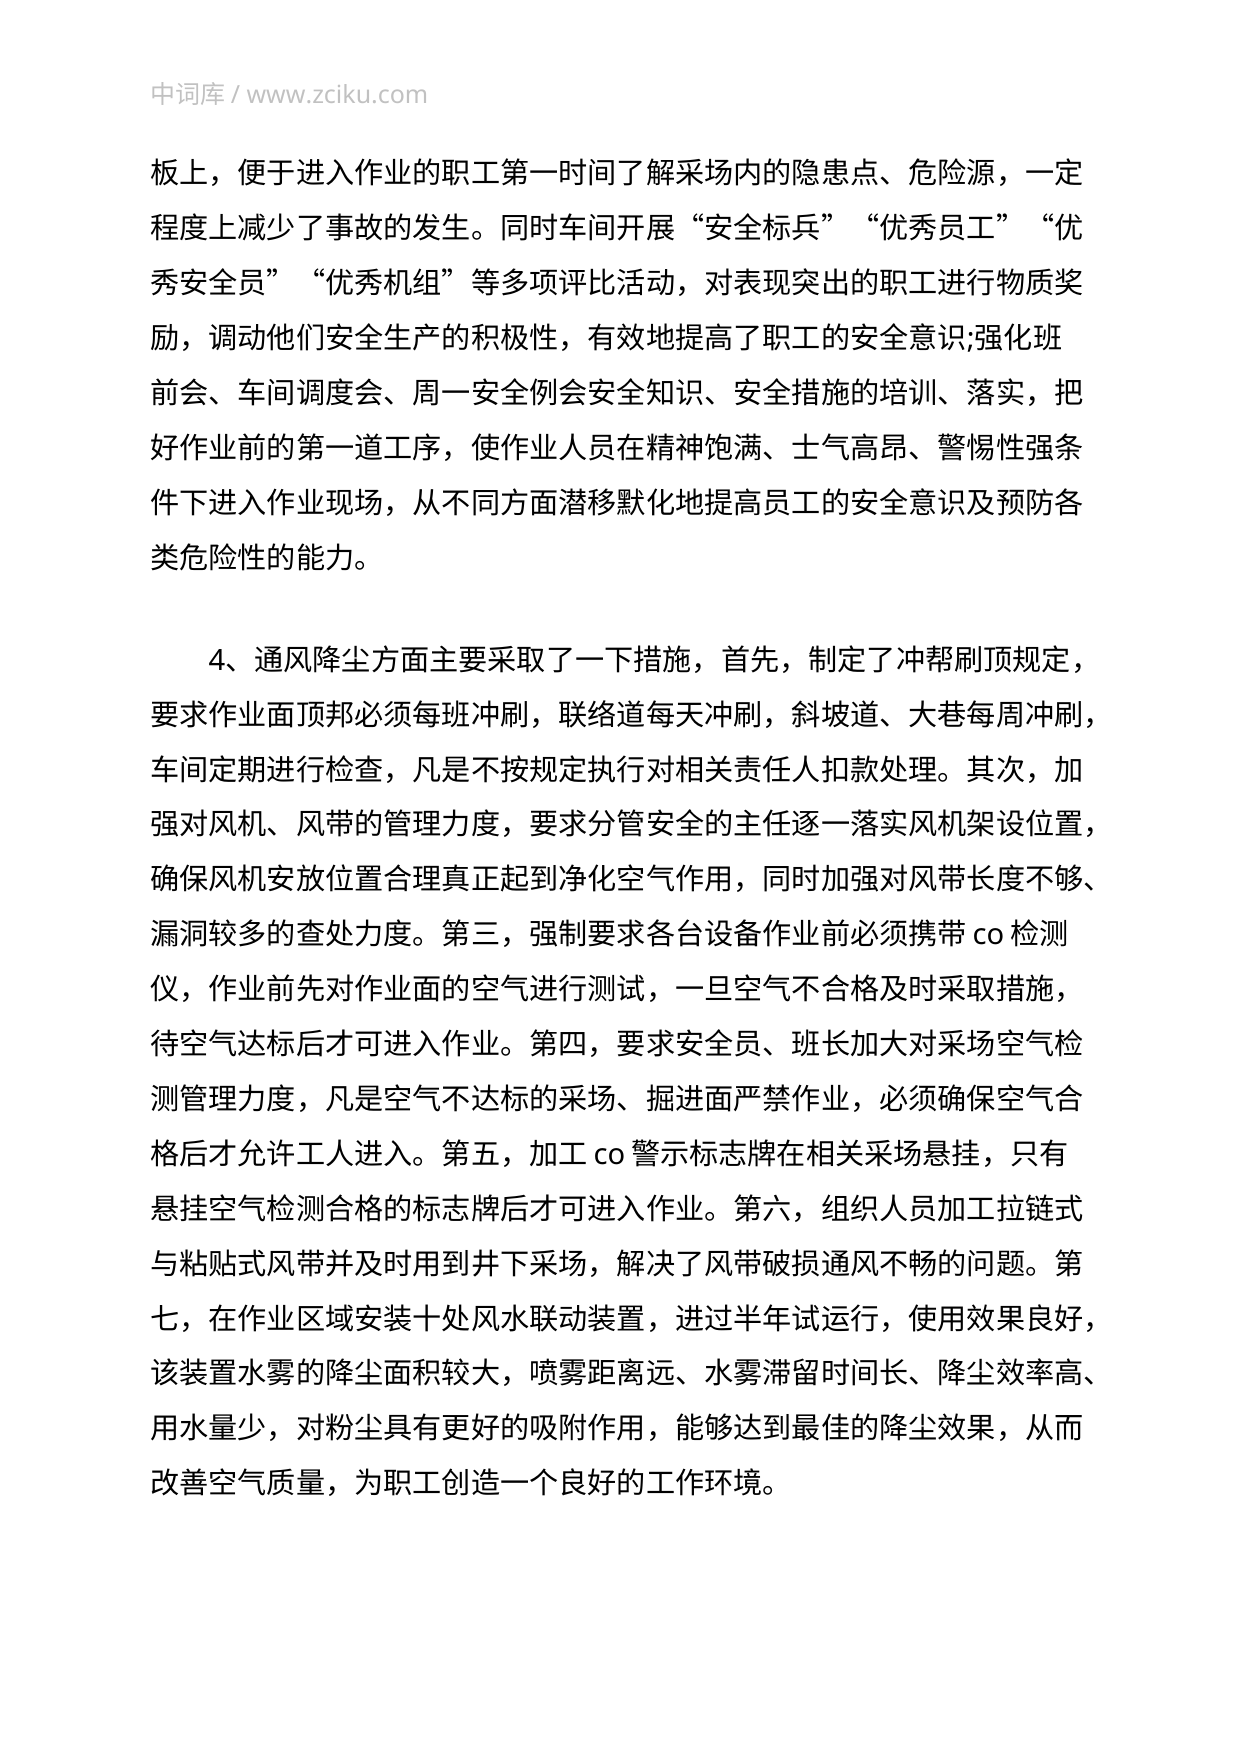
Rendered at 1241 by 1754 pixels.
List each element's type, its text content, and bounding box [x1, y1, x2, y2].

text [150, 150, 1090, 577]
text 4、通风降尘方面主要采取了一下措施，首先，制定了冲帮刷顶规定，要求作业面顶邦必须每班冲刷，联络道每天冲刷，斜坡道、大巷每周冲刷，车间定期进行检查，凡是不按规定执行对相关责任人扣款处理。其次，加强对风机、风带的管理力度，要求分管安全的主任逐一落实风机架设位置，确保风机安放位置合理真正起到净化空气作用，同时加强对风带长度不够、漏洞较多的查处力度。第三，强制要求各台设备作业前必须携带co检测仪，作业前先对作业面的空气进行测试，一旦空气不合格及时采取措施，待空气达标后才可进入作业。第四，要求安全员、班长加大对采场空气检测管理力度，凡是空气不达标的采场、掘进面严禁作业，必须确保空气合格后才允许工人进入。第五，加工co警示标志牌在相关采场悬挂，只有悬挂空气检测合格的标志牌后才可进入作业。第六，组织人员加工拉链式与粘贴式风带并及时用到井下采场，解决了风带破损通风不畅的问题。第七，在作业区域安装十处风水联动装置，进过半年试运行，使用效果良好，该装置水雾的降尘面积较大，喷雾距离远、水雾滞留时间长、降尘效率高、用水量少，对粉尘具有更好的吸附作用，能够达到最佳的降尘效果，从而改善空气质量，为职工创造一个良好的工作环境。 [150, 636, 1090, 1502]
